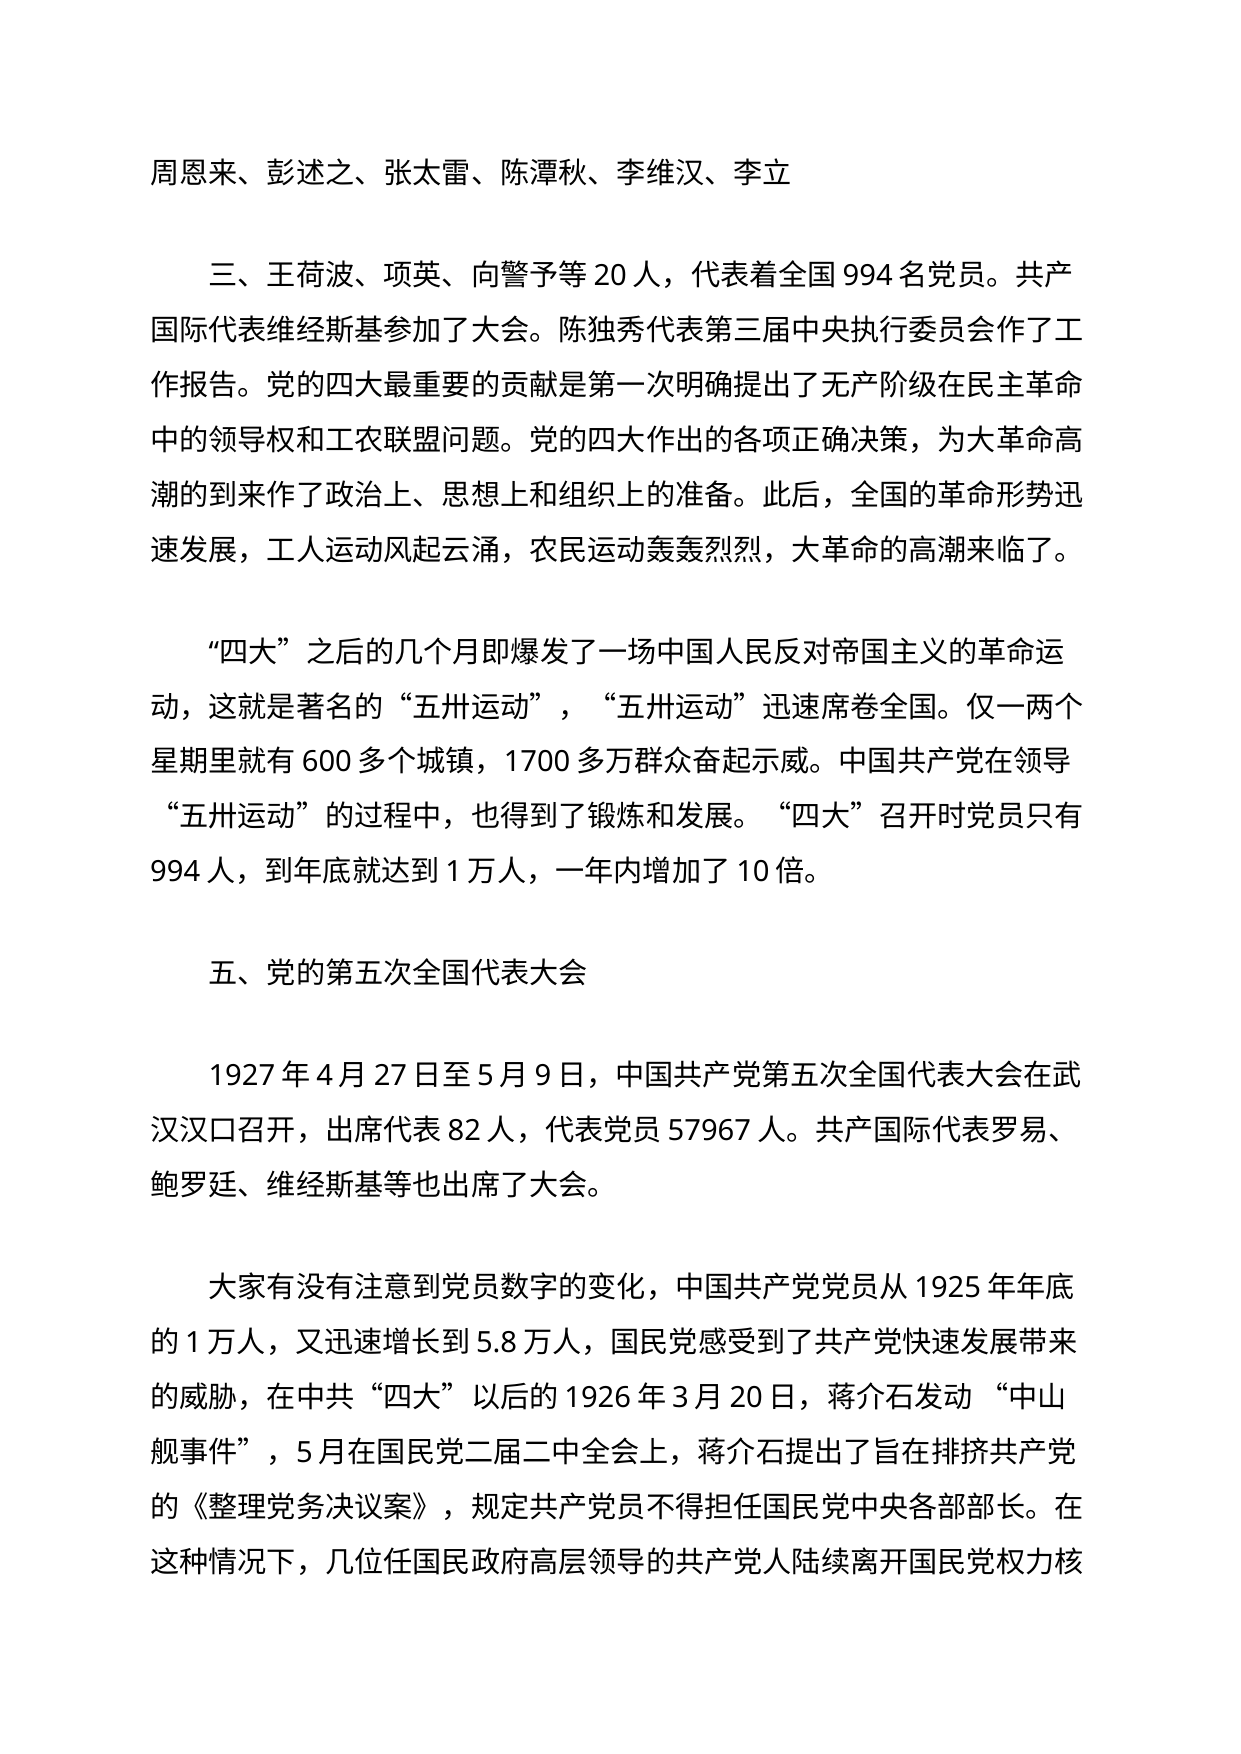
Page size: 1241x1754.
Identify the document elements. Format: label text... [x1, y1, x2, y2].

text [150, 150, 1090, 192]
text “四大”之后的几个月即爆发了一场中国人民反对帝国主义的革命运动，这就是著名的“五卅运动”，“五卅运动”迅速席卷全国。仅一两个星期里就有600多个城镇，1700多万群众奋起示威。中国共产党在领导“五卅运动”的过程中，也得到了锻炼和发展。“四大”召开时党员只有994人，到年底就达到1万人，一年内增加了10倍。 [150, 628, 1090, 890]
text 1927年4月27日至5月9日，中国共产党第五次全国代表大会在武汉汉口召开，出席代表82人，代表党员57967人。共产国际代表罗易、鲍罗廷、维经斯基等也出席了大会。 [150, 1052, 1090, 1204]
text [150, 1263, 1090, 1581]
text 三、王荷波、项英、向警予等20人，代表着全国994名党员。共产国际代表维经斯基参加了大会。陈独秀代表第三届中央执行委员会作了工作报告。党的四大最重要的贡献是第一次明确提出了无产阶级在民主革命中的领导权和工农联盟问题。党的四大作出的各项正确决策，为大革命高潮的到来作了政治上、思想上和组织上的准备。此后，全国的革命形势迅速发展，工人运动风起云涌，农民运动轰轰烈烈，大革命的高潮来临了。 [150, 252, 1090, 569]
text 五、党的第五次全国代表大会 [150, 950, 1090, 992]
